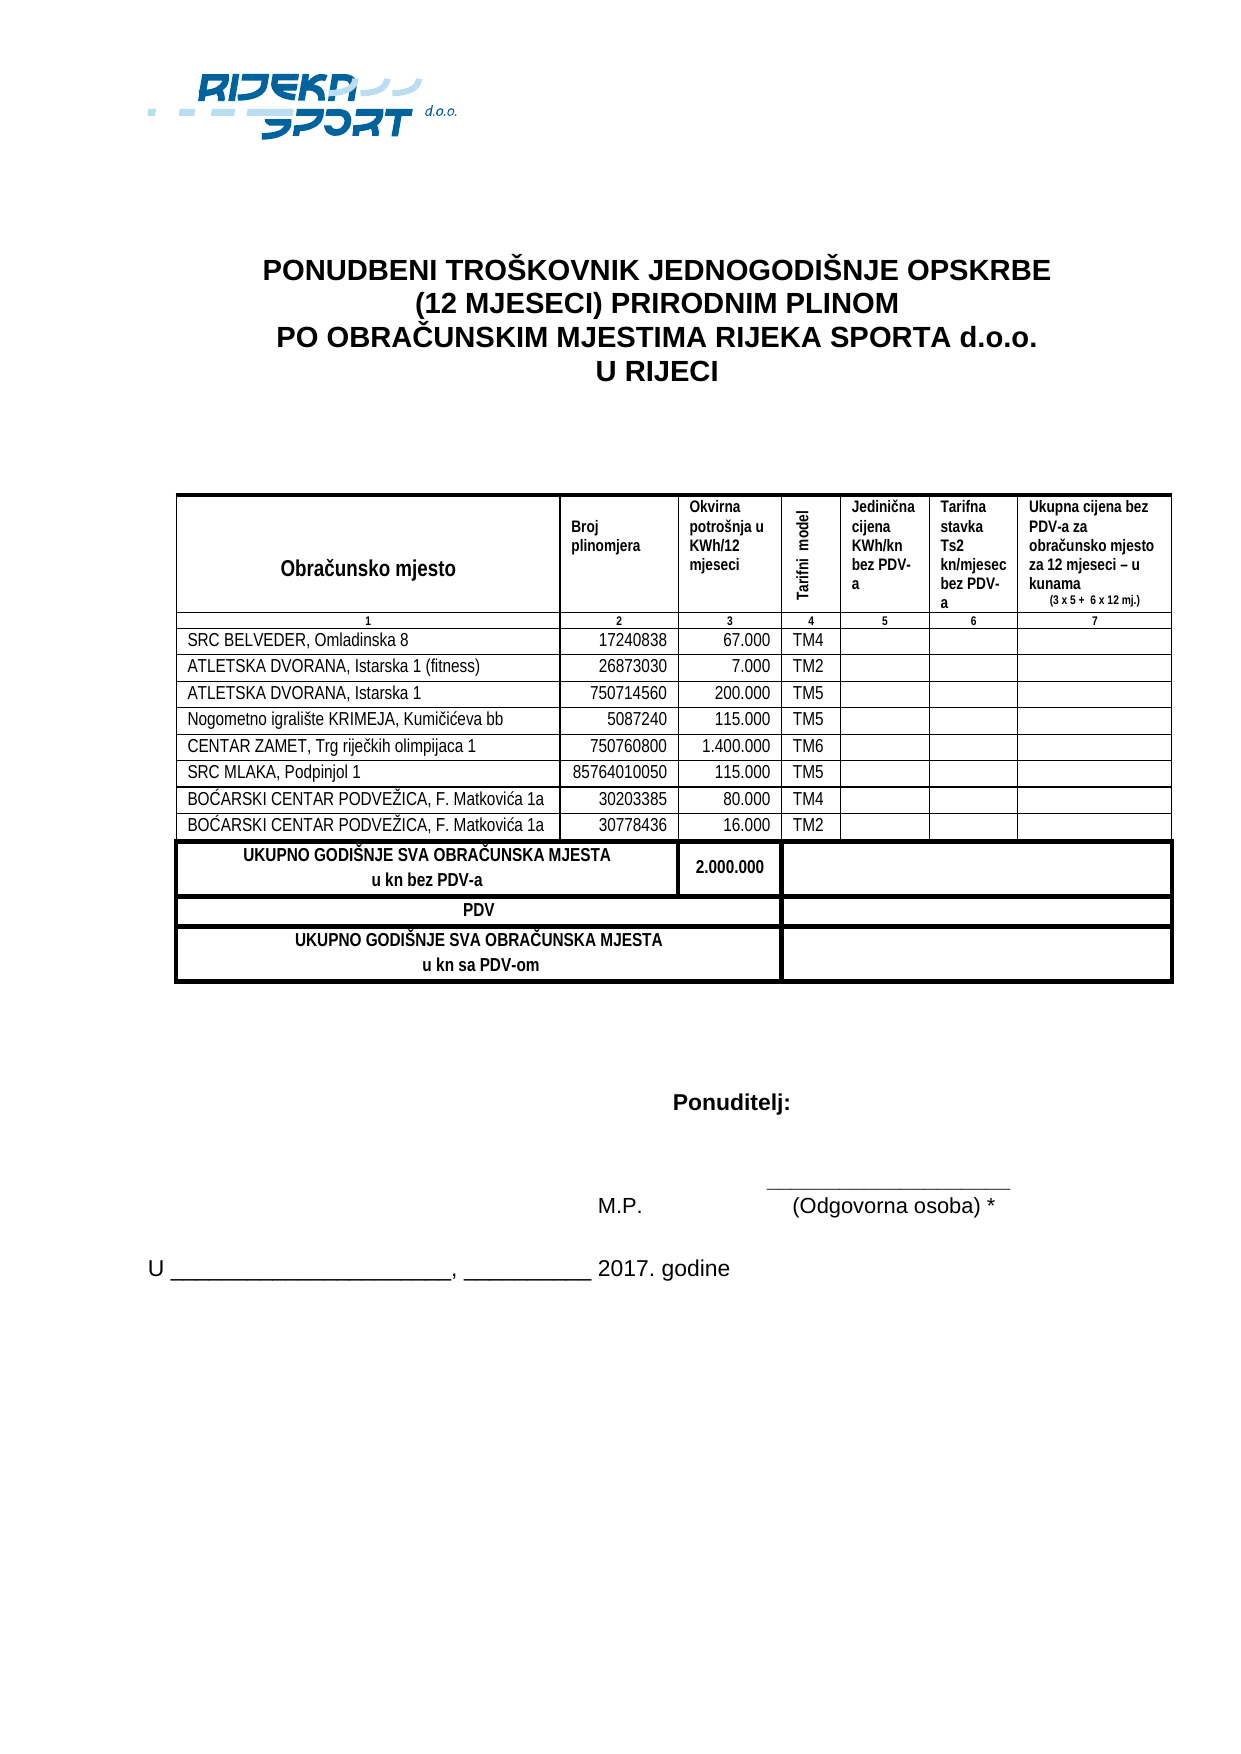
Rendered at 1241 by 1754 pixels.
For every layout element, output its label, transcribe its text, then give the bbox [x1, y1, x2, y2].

table_header Tarifna stavka Ts2 kn/mjesec bez PDV-a [930, 497, 1017, 612]
table_cell UKUPNO GODIŠNJE SVA OBRAČUNSKA MJESTA u kn bez PDV-a [178, 844, 676, 894]
table_cell 1 [177, 613, 559, 628]
text M.P. (Odgovorna osoba) * [523, 1192, 1093, 1218]
table_cell BOĆARSKI CENTAR PODVEŽICA, F. Matkovića 1a [177, 814, 559, 839]
text U RIJECI [221, 354, 1093, 387]
table_cell [784, 899, 1170, 924]
table_cell CENTAR ZAMET, Trg riječkih olimpijaca 1 [177, 735, 559, 760]
table_cell TM2 [782, 814, 840, 839]
table_cell 4 [782, 613, 840, 628]
table_cell [930, 655, 1017, 681]
table_cell [841, 708, 929, 733]
table_cell [930, 708, 1017, 733]
table_cell PDV [178, 899, 779, 924]
table_cell [1018, 788, 1171, 813]
table_header Tarifni model [782, 497, 840, 612]
table_cell [841, 629, 929, 654]
table_cell 7.000 [679, 655, 781, 681]
table_cell 115.000 [679, 761, 781, 786]
table_cell [841, 682, 929, 707]
table_cell TM4 [782, 788, 840, 813]
table_cell [930, 682, 1017, 707]
table_cell [1018, 708, 1171, 733]
table_cell [1018, 682, 1171, 707]
text PO OBRAČUNSKIM MJESTIMA RIJEKA SPORTA d.o.o. [221, 320, 1093, 354]
table_cell [930, 814, 1017, 839]
text ____________________ [591, 1167, 1093, 1192]
text U ______________________, __________ 2017. godine [148, 1255, 1093, 1282]
table_cell [1018, 814, 1171, 839]
table_cell TM5 [782, 761, 840, 786]
table_cell 1.400.000 [679, 735, 781, 760]
table_cell TM5 [782, 682, 840, 707]
table_cell ATLETSKA DVORANA, Istarska 1 (fitness) [177, 655, 559, 681]
table_cell SRC MLAKA, Podpinjol 1 [177, 761, 559, 786]
table_header Ukupna cijena bez PDV-a za obračunsko mjesto za 12 mjeseci – u kunama (3 x 5 + 6 x 12 mj.) [1018, 497, 1171, 612]
table_cell 7 [1018, 613, 1171, 628]
table_cell [930, 735, 1017, 760]
table_cell [930, 761, 1017, 786]
table_cell 85764010050 [561, 761, 678, 786]
table_cell [930, 788, 1017, 813]
table_cell TM4 [782, 629, 840, 654]
table_cell 750760800 [561, 735, 678, 760]
table_cell [841, 735, 929, 760]
table_cell SRC BELVEDER, Omladinska 8 [177, 629, 559, 654]
table_cell ATLETSKA DVORANA, Istarska 1 [177, 682, 559, 707]
table_cell TM5 [782, 708, 840, 733]
table_cell [841, 655, 929, 681]
table_cell 2.000.000 [680, 844, 779, 894]
table_cell 67.000 [679, 629, 781, 654]
table_cell 6 [930, 613, 1017, 628]
table_cell 30203385 [561, 788, 678, 813]
table_header Broj plinomjera [561, 497, 678, 612]
table_header Jedinična cijena KWh/kn bez PDV-a [841, 497, 929, 612]
table_cell [841, 814, 929, 839]
table_cell TM2 [782, 655, 840, 681]
table_cell 750714560 [561, 682, 678, 707]
table_cell 5 [841, 613, 929, 628]
table_cell Nogometno igralište KRIMEJA, Kumičićeva bb [177, 708, 559, 733]
table_cell 2 [561, 613, 678, 628]
table_cell [1018, 761, 1171, 786]
table_cell 26873030 [561, 655, 678, 681]
table_cell [784, 929, 1170, 979]
table_header Okvirna potrošnja u KWh/12 mjeseci [679, 497, 781, 612]
text Ponuditelj: [673, 1089, 1093, 1116]
table_cell [1018, 655, 1171, 681]
table_cell 17240838 [561, 629, 678, 654]
table_cell 16.000 [679, 814, 781, 839]
table_cell 30778436 [561, 814, 678, 839]
table_cell TM6 [782, 735, 840, 760]
table_cell [841, 788, 929, 813]
text PONUDBENI TROŠKOVNIK JEDNOGODIŠNJE OPSKRBE (12 MJESECI) PRIRODNIM PLINOM [221, 253, 1093, 320]
table_cell [930, 629, 1017, 654]
table_cell [1018, 735, 1171, 760]
table_cell 80.000 [679, 788, 781, 813]
table_cell 200.000 [679, 682, 781, 707]
table_header Obračunsko mjesto [177, 497, 559, 612]
table_cell [841, 761, 929, 786]
table_cell 5087240 [561, 708, 678, 733]
table_cell UKUPNO GODIŠNJE SVA OBRAČUNSKA MJESTA u kn sa PDV-om [178, 929, 779, 979]
table_cell 115.000 [679, 708, 781, 733]
table_cell 3 [679, 613, 781, 628]
table_cell [784, 844, 1170, 894]
table_cell [1018, 629, 1171, 654]
table_cell BOĆARSKI CENTAR PODVEŽICA, F. Matkovića 1a [177, 788, 559, 813]
